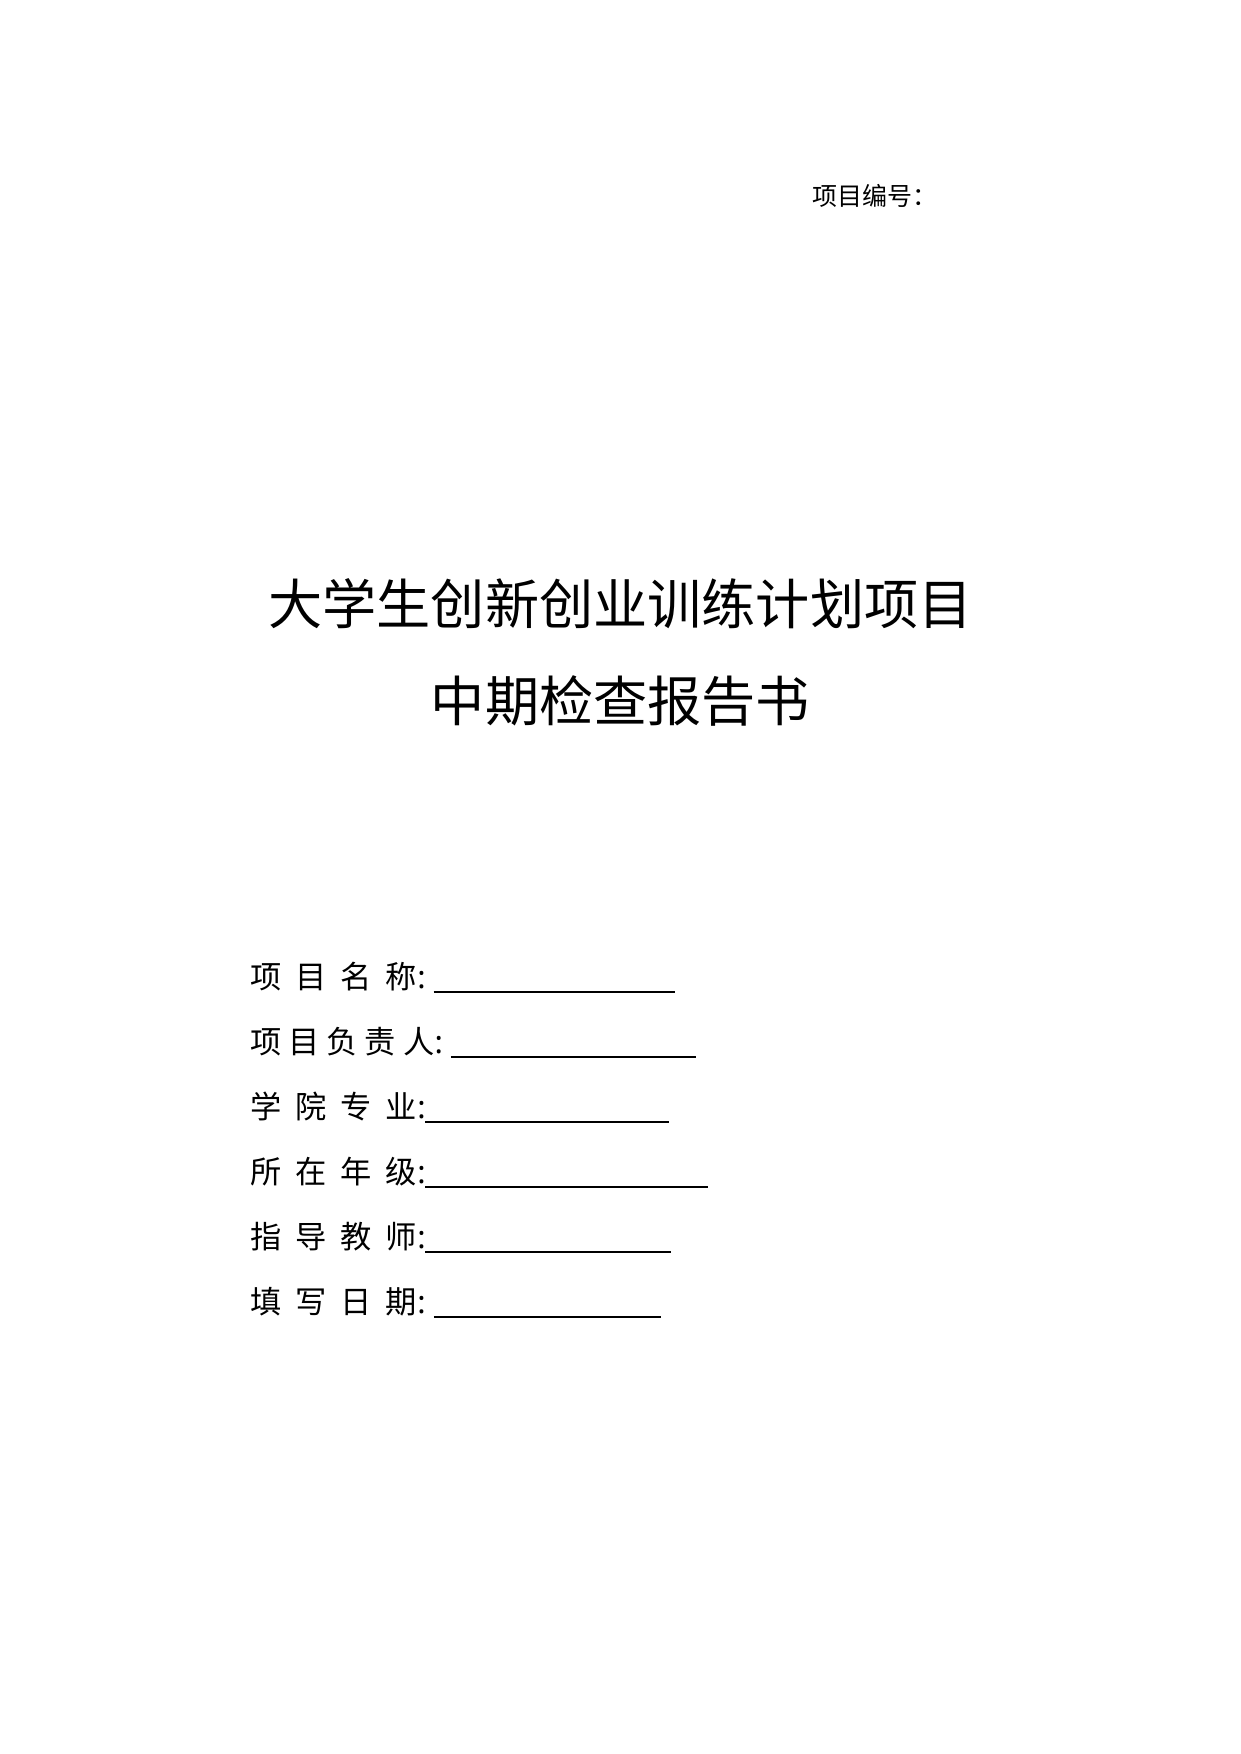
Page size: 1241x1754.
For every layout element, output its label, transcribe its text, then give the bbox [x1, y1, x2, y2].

text 指 导 教 师: [187, 1202, 1053, 1267]
text 项目编号： [187, 162, 1003, 227]
text 项 目 负 责 人: [187, 1007, 1053, 1072]
text 所 在 年 级: [187, 1137, 1053, 1202]
text 填 写 日 期: [187, 1267, 1053, 1332]
text 项 目 名 称: [187, 942, 1053, 1007]
text 学 院 专 业: [187, 1072, 1053, 1137]
text 中期检查报告书 [187, 649, 1053, 747]
text 大学生创新创业训练计划项目 [187, 552, 1053, 649]
